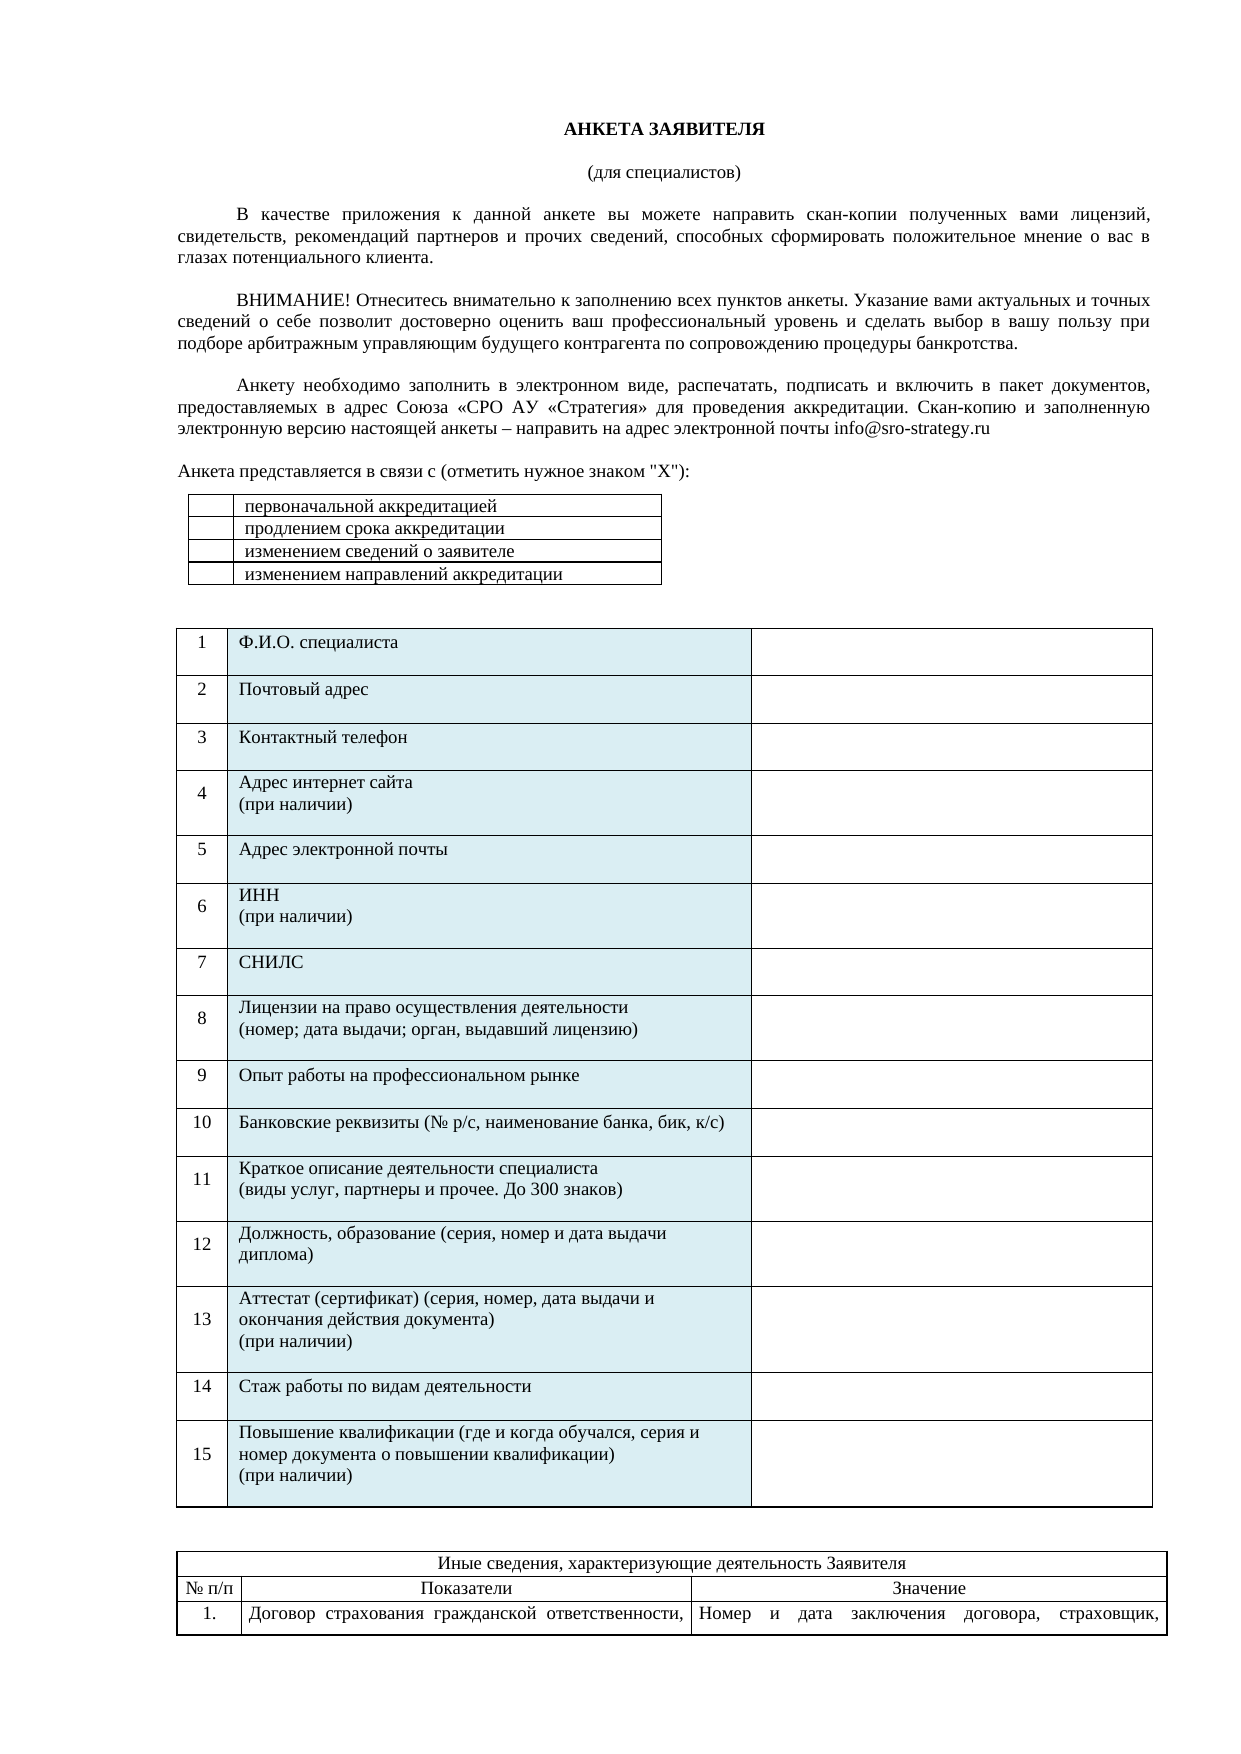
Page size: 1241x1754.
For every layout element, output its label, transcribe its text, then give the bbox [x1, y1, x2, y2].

table_cell 7 [177, 949, 227, 995]
table_header [189, 495, 233, 516]
table_cell изменением сведений о заявителе [234, 540, 661, 561]
table_cell [752, 949, 1152, 995]
table_cell Контактный телефон [228, 724, 751, 770]
table_cell Значение [692, 1577, 1166, 1601]
table_header Ф.И.О. специалиста [228, 629, 751, 675]
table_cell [692, 1602, 1166, 1634]
table_cell 8 [177, 996, 227, 1060]
table_cell 10 [177, 1109, 227, 1156]
table_cell 3 [177, 724, 227, 770]
table_cell 6 [177, 884, 227, 948]
table_cell Показатели [242, 1577, 691, 1601]
table_cell № п/п [178, 1577, 241, 1601]
table_cell 2 [177, 676, 227, 723]
table_cell Должность, образование (серия, номер и дата выдачи диплома) [228, 1222, 751, 1286]
table_cell [752, 676, 1152, 723]
table_header Иные сведения, характеризующие деятельность Заявителя [178, 1552, 1166, 1576]
table_cell Лицензии на право осуществления деятельности (номер; дата выдачи; орган, выдавший лицензию) [228, 996, 751, 1060]
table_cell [242, 1602, 691, 1634]
table_cell 12 [177, 1222, 227, 1286]
text В качестве приложения к данной анкете вы можете направить скан-копии полученных вами лицензий, свидетельств, рекомендаций партнеров и прочих сведений, способных сформировать положительное мнение о вас в глазах потенциального клиента. [177, 203, 1152, 268]
table_cell [752, 1061, 1152, 1108]
table_cell [752, 996, 1152, 1060]
table_cell [189, 540, 233, 561]
table_header [752, 629, 1152, 675]
table_cell [752, 724, 1152, 770]
table_cell 4 [177, 771, 227, 835]
table_cell Адрес электронной почты [228, 836, 751, 883]
table_cell [752, 884, 1152, 948]
table_cell [752, 1373, 1152, 1420]
table_cell Краткое описание деятельности специалиста (виды услуг, партнеры и прочее. До 300 знаков) [228, 1157, 751, 1221]
table_cell 1. [178, 1602, 241, 1634]
table_cell [752, 1157, 1152, 1221]
table_cell [752, 1222, 1152, 1286]
table_cell Опыт работы на профессиональном рынке [228, 1061, 751, 1108]
table_cell Банковские реквизиты (№ р/с, наименование банка, бик, к/с) [228, 1109, 751, 1156]
text АНКЕТА ЗАЯВИТЕЛЯ [177, 118, 1152, 140]
table_cell [189, 517, 233, 539]
table_cell 14 [177, 1373, 227, 1420]
text Анкету необходимо заполнить в электронном виде, распечатать, подписать и включить в пакет документов, предоставляемых в адрес Союза «СРО АУ «Стратегия» для проведения аккредитации. Скан-копию и заполненную электронную версию настоящей анкеты – направить на адрес электронной почты info@sro-strategy.ru [177, 374, 1152, 439]
table_cell Стаж работы по видам деятельности [228, 1373, 751, 1420]
table_cell ИНН (при наличии) [228, 884, 751, 948]
text Анкета представляется в связи с (отметить нужное знаком "Х"): [177, 459, 1152, 481]
table_cell СНИЛС [228, 949, 751, 995]
table_cell изменением направлений аккредитации [234, 563, 661, 584]
table_cell [752, 1109, 1152, 1156]
text (для специалистов) [177, 161, 1152, 182]
table_cell [752, 1421, 1152, 1506]
table_cell [752, 771, 1152, 835]
table_cell 15 [177, 1421, 227, 1506]
table_cell [752, 1287, 1152, 1372]
table_cell 5 [177, 836, 227, 883]
table_cell продлением срока аккредитации [234, 517, 661, 539]
table_cell Почтовый адрес [228, 676, 751, 723]
table_cell Аттестат (сертификат) (серия, номер, дата выдачи и окончания действия документа) (при наличии) [228, 1287, 751, 1372]
table_header первоначальной аккредитацией [234, 495, 661, 516]
table_cell Повышение квалификации (где и когда обучался, серия и номер документа о повышении квалификации) (при наличии) [228, 1421, 751, 1506]
table_cell [189, 563, 233, 584]
table_cell 13 [177, 1287, 227, 1372]
table_cell [752, 836, 1152, 883]
text ВНИМАНИЕ! Отнеситесь внимательно к заполнению всех пунктов анкеты. Указание вами актуальных и точных сведений о себе позволит достоверно оценить ваш профессиональный уровень и сделать выбор в вашу пользу при подборе арбитражным управляющим будущего контрагента по сопровождению процедуры банкротства. [177, 288, 1152, 353]
table_cell 11 [177, 1157, 227, 1221]
table_cell Адрес интернет сайта (при наличии) [228, 771, 751, 835]
table_header 1 [177, 629, 227, 675]
table_cell 9 [177, 1061, 227, 1108]
